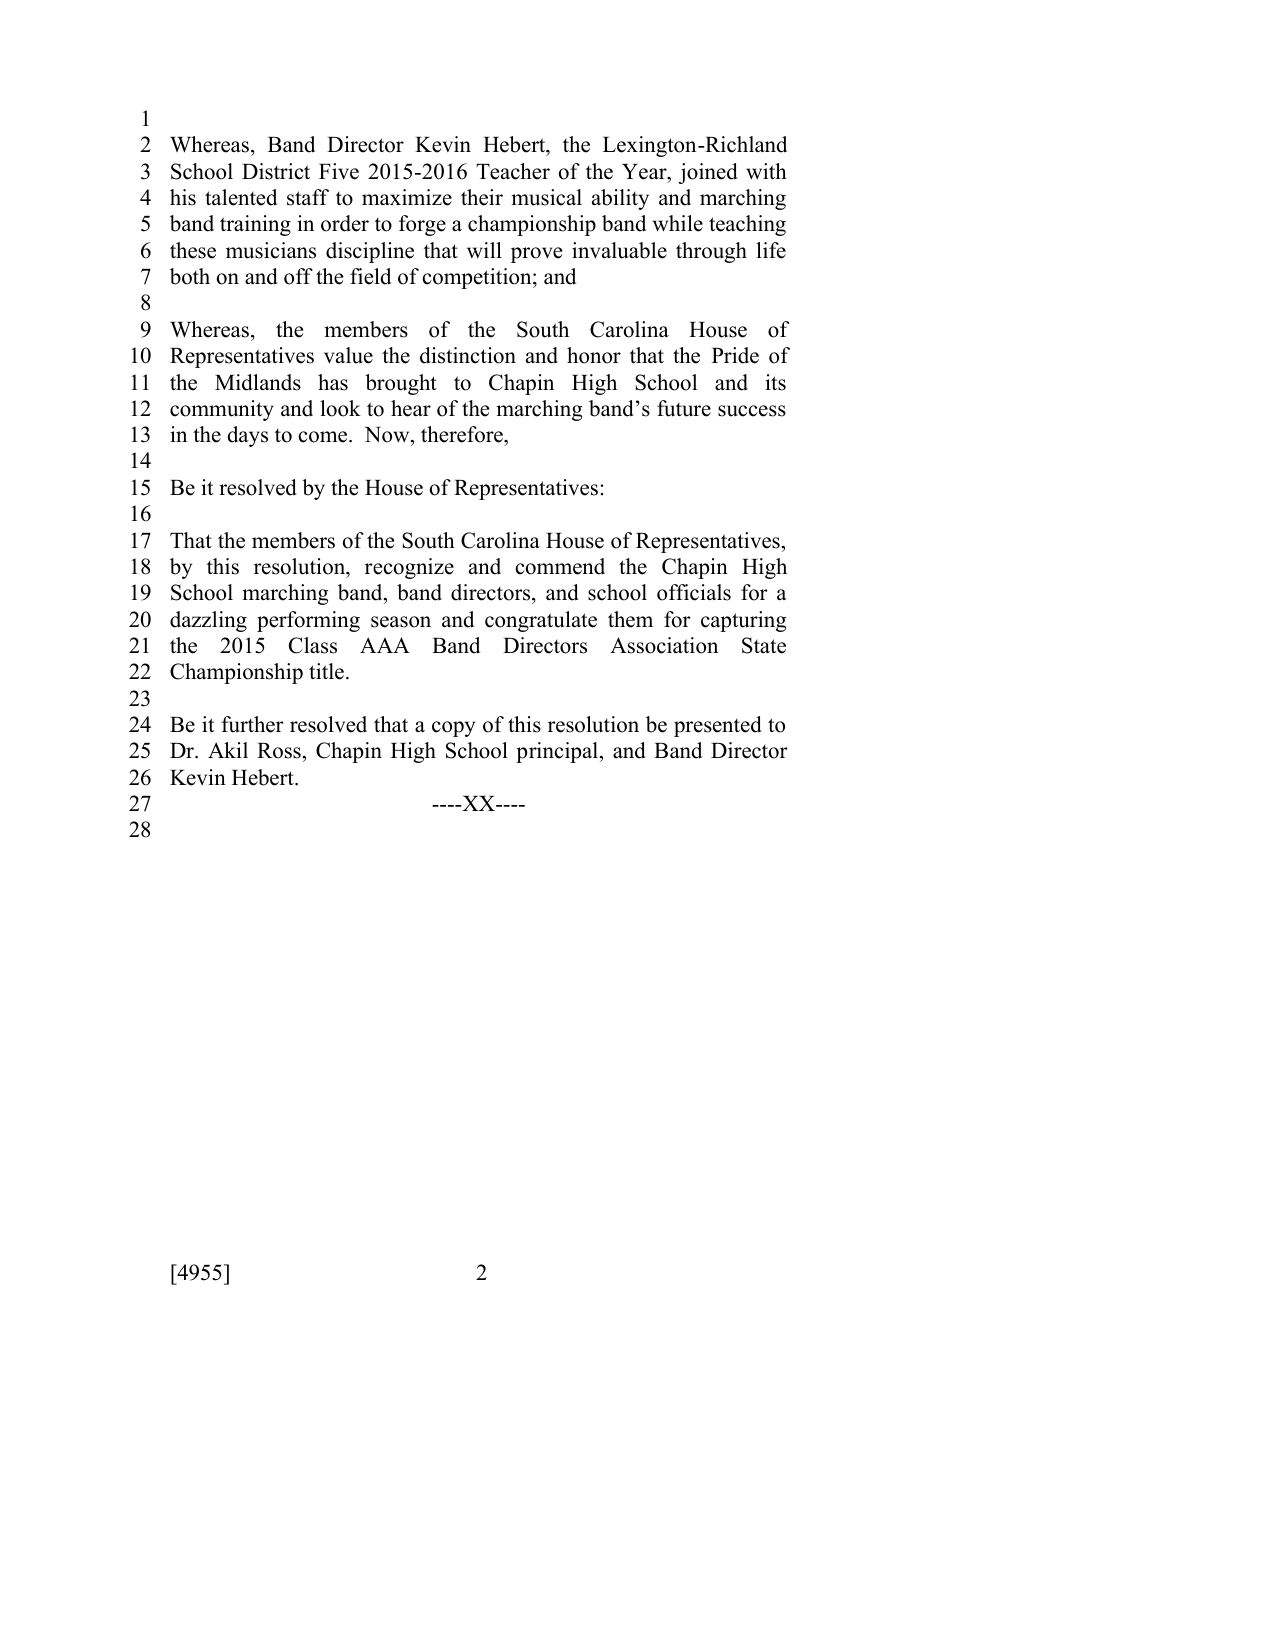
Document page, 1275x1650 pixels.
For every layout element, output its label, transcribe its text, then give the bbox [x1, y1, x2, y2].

text Be it resolved by the House of Representatives: [169, 474, 787, 500]
text Be it further resolved that a copy of this resolution be presented to Dr. Akil Ross, Chapin High School principal, and Band Director Kevin Hebert. [169, 711, 787, 790]
text Whereas, Band Director Kevin Hebert, the Lexington-Richland School District Five 2015-2016 Teacher of the Year, joined with his talented staff to maximize their musical ability and marching band training in order to forge a championship band while teaching these musicians discipline that will prove invaluable through life both on and off the field of competition; and [169, 131, 787, 289]
text Whereas, the members of the South Carolina House of Representatives value the distinction and honor that the Pride of the Midlands has brought to Chapin High School and its community and look to hear of the marching band’s future success in the days to come. Now, therefore, [169, 316, 787, 448]
text That the members of the South Carolina House of Representatives, by this resolution, recognize and commend the Chapin High School marching band, band directors, and school officials for a dazzling performing season and congratulate them for capturing the 2015 Class AAA Band Directors Association State Championship title. [169, 527, 787, 685]
text ----XX---- [169, 790, 787, 817]
